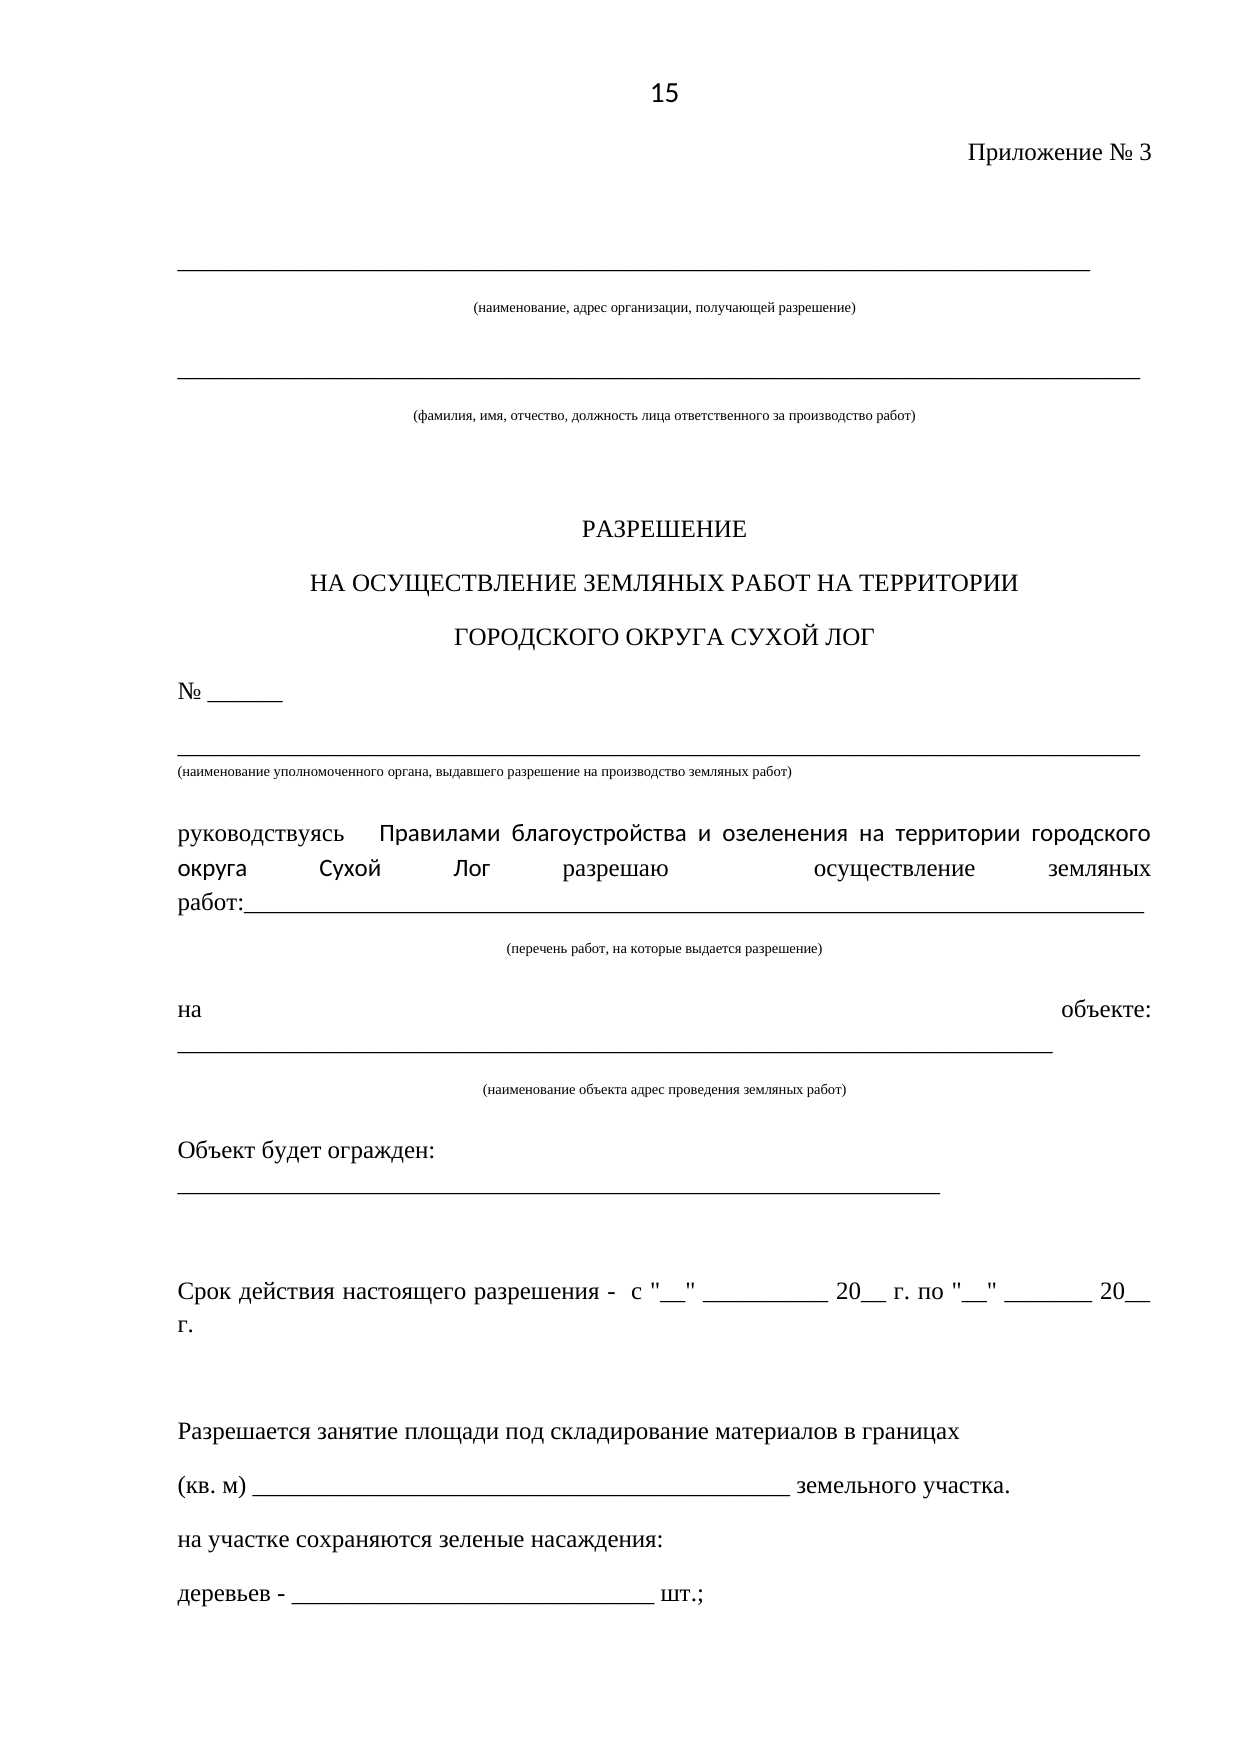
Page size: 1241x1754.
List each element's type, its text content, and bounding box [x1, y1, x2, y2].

text (наименование объекта адрес проведения земляных работ) [177, 1081, 1152, 1110]
text ГОРОДСКОГО ОКРУГА СУХОЙ ЛОГ [177, 622, 1152, 651]
text № ______ [177, 676, 1152, 705]
text Разрешается занятие площади под складирование материалов в границах [177, 1416, 1152, 1445]
text Приложение № 3 [177, 137, 1152, 166]
text (кв. м) ___________________________________________ земельного участка. [177, 1470, 1152, 1499]
text _____________________________________________________________________________ [177, 353, 1152, 382]
text (перечень работ, на которые выдается разрешение) [177, 940, 1152, 969]
text на участке сохраняются зеленые насаждения: [177, 1524, 1152, 1553]
text (фамилия, имя, отчество, должность лица ответственного за производство работ) [177, 407, 1152, 436]
text деревьев - _____________________________ шт.; [177, 1578, 1152, 1607]
text _____________________________________________________________________________ (наименование уполномоченного органа, выдавшего разрешение на производство земляных работ) [177, 730, 1152, 792]
text НА ОСУЩЕСТВЛЕНИЕ ЗЕМЛЯНЫХ РАБОТ НА ТЕРРИТОРИИ [177, 568, 1152, 597]
text РАЗРЕШЕНИЕ [177, 514, 1152, 543]
text на объекте: ______________________________________________________________________ [177, 994, 1152, 1056]
text Объект будет огражден: _____________________________________________________________ [177, 1135, 1152, 1197]
text Срок действия настоящего разрешения - с "__" __________ 20__ г. по "__" _______ 20__ г. [177, 1276, 1152, 1337]
text _________________________________________________________________________ [177, 245, 1152, 274]
text (наименование, адрес организации, получающей разрешение) [177, 299, 1152, 328]
text руководствуясь Правилами благоустройства и озеленения на территории городского округа Сухой Лог разрешаю осуществление земляных работ:________________________________________________________________________ [177, 817, 1152, 915]
